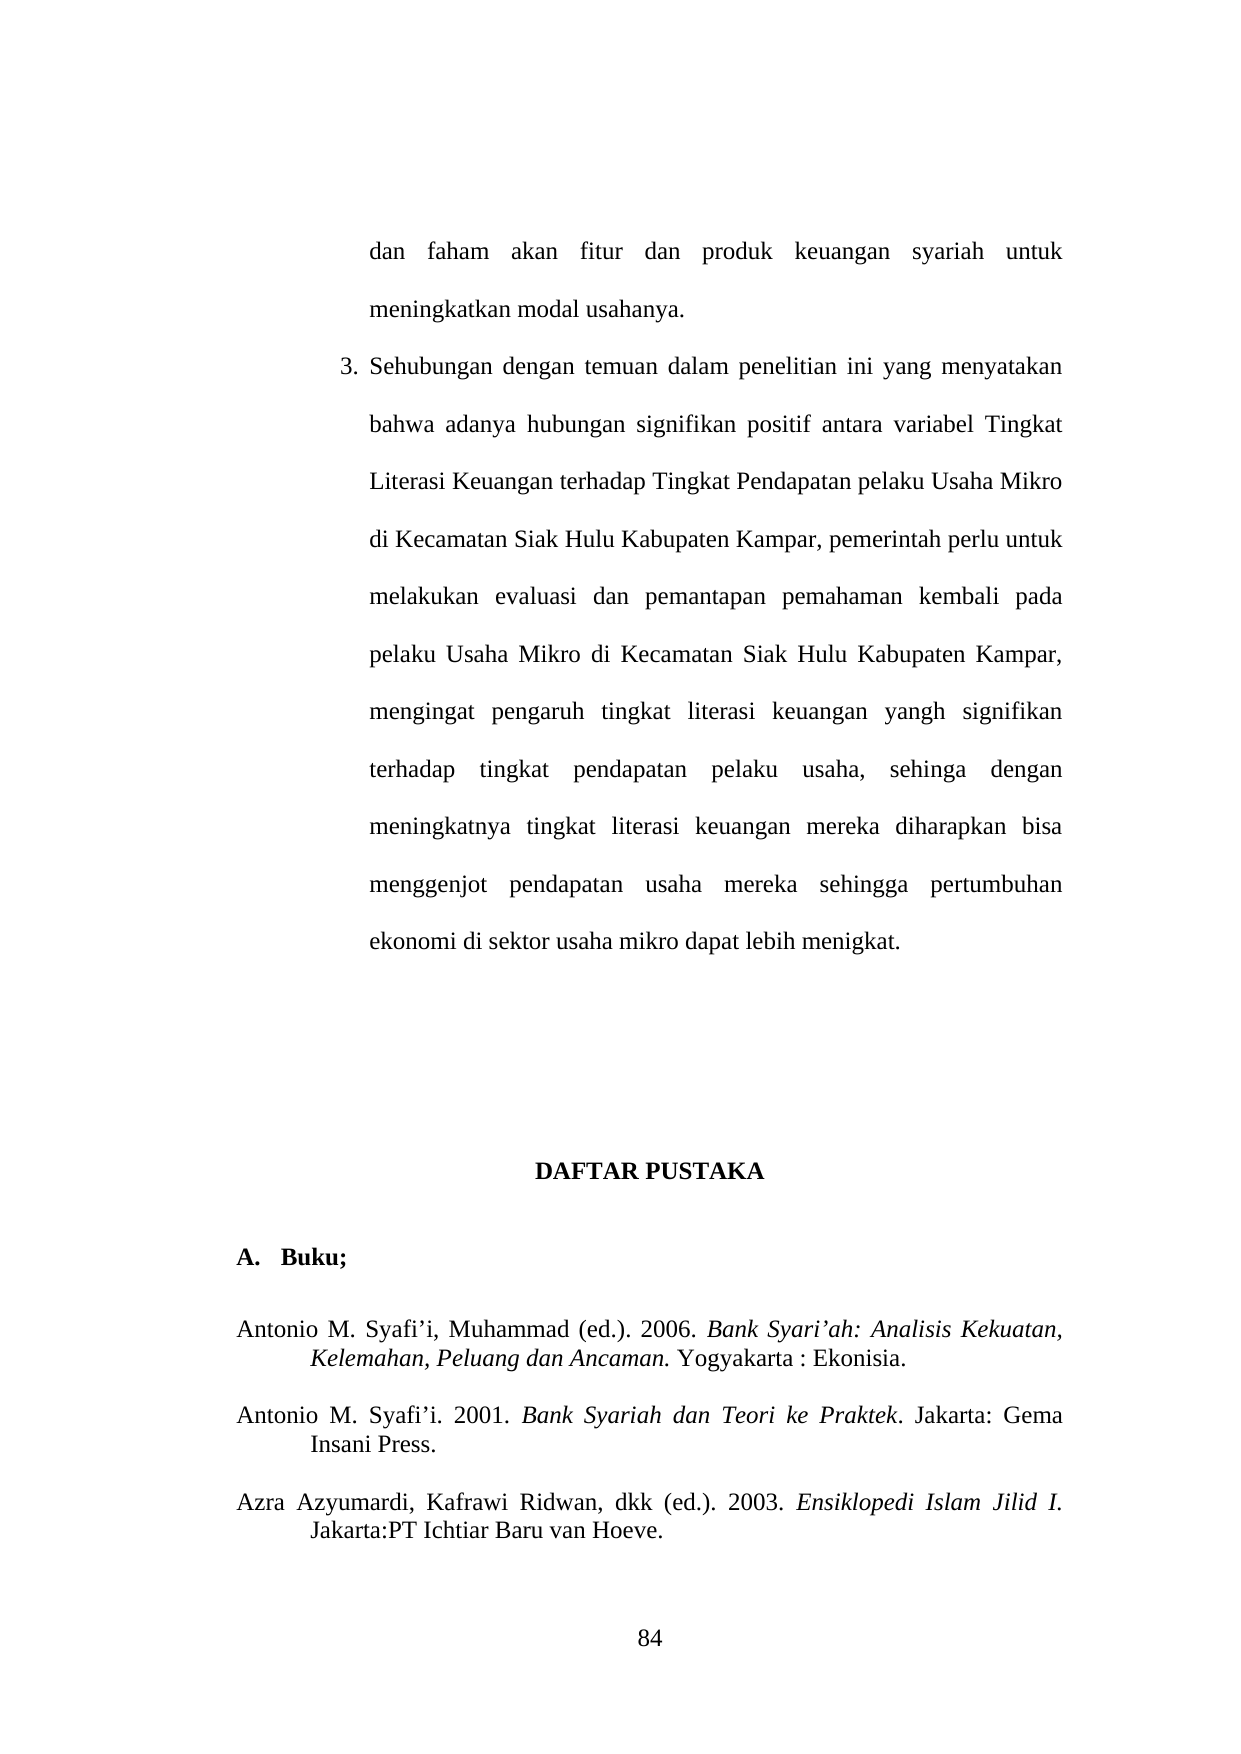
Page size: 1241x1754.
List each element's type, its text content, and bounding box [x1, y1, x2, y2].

list Sehubungan dengan temuan dalam penelitian ini yang menyatakan bahwa adanya hubungan signifikan positif antara variabel Tingkat Literasi Keuangan terhadap Tingkat Pendapatan pelaku Usaha Mikro di Kecamatan Siak Hulu Kabupaten Kampar, pemerintah perlu untuk melakukan evaluasi dan pemantapan pemahaman kembali pada pelaku Usaha Mikro di Kecamatan Siak Hulu Kabupaten Kampar, mengingat pengaruh tingkat literasi keuangan yangh signifikan terhadap tingkat pendapatan pelaku usaha, sehinga dengan meningkatnya tingkat literasi keuangan mereka diharapkan bisa menggenjot pendapatan usaha mereka sehingga pertumbuhan ekonomi di sektor usaha mikro dapat lebih menigkat. [340, 351, 1063, 955]
text Antonio M. Syafi’i, Muhammad (ed.). 2006. Bank Syari’ah: Analisis Kekuatan, Kelemahan, Peluang dan Ancaman. Yogyakarta : Ekonisia. [236, 1314, 1063, 1372]
text Azra Azyumardi, Kafrawi Ridwan, dkk (ed.). 2003. Ensiklopedi Islam Jilid I. Jakarta:PT Ichtiar Baru van Hoeve. [236, 1487, 1063, 1544]
text Antonio M. Syafi’i. 2001. Bank Syariah dan Teori ke Praktek. Jakarta: Gema Insani Press. [236, 1401, 1063, 1458]
list Buku; [236, 1242, 1063, 1271]
text DAFTAR PUSTAKA [236, 1156, 1063, 1185]
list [340, 236, 1063, 322]
